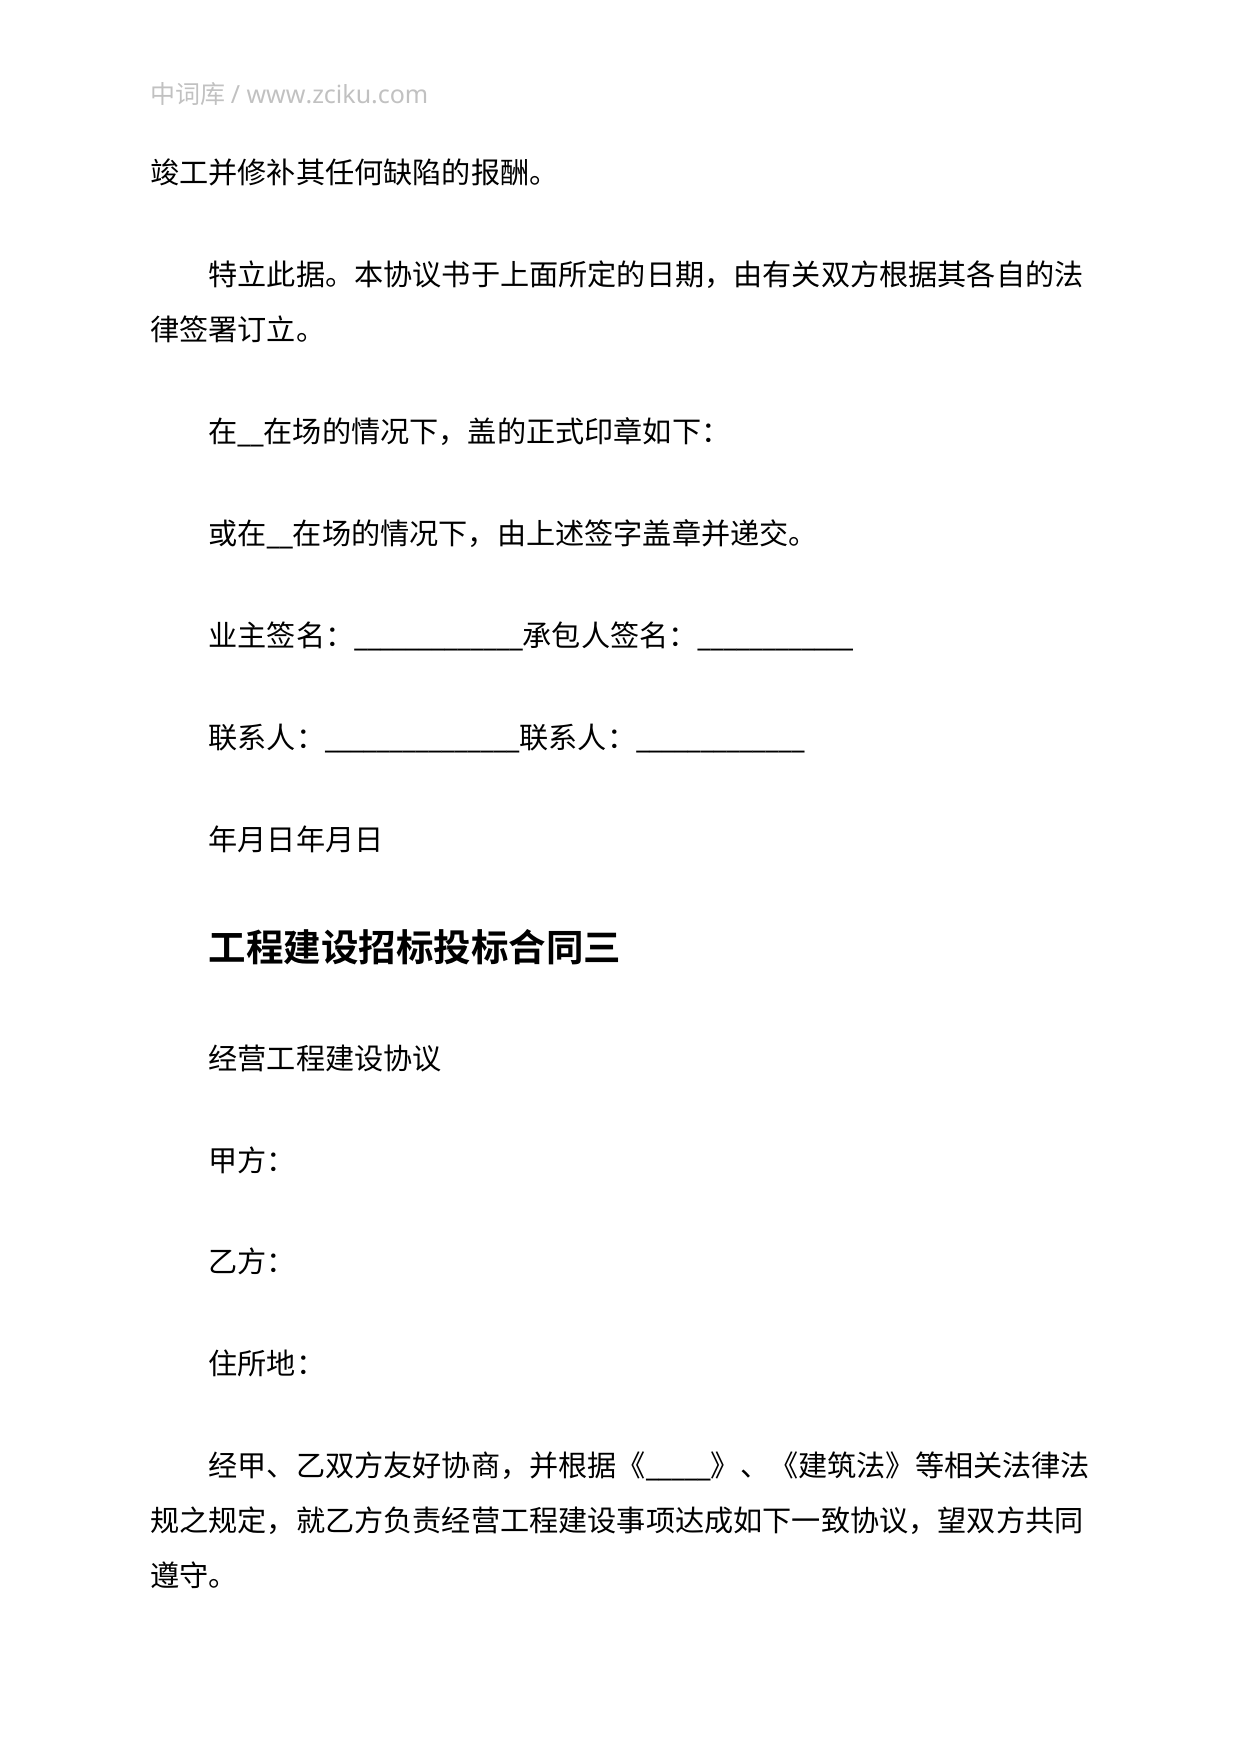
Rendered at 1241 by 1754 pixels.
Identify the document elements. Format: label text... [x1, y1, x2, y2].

text 住所地： [150, 1341, 1090, 1383]
text 年月日年月日 [150, 816, 1090, 859]
text 联系人：_______________联系人：_____________ [150, 714, 1090, 757]
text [150, 150, 1090, 192]
text 经甲、乙双方友好协商，并根据《_____》、《建筑法》等相关法律法规之规定，就乙方负责经营工程建设事项达成如下一致协议，望双方共同遵守。 [150, 1443, 1090, 1595]
text 业主签名：_____________承包人签名：____________ [150, 612, 1090, 655]
text 特立此据。本协议书于上面所定的日期，由有关双方根据其各自的法律签署订立。 [150, 252, 1090, 349]
text 在__在场的情况下，盖的正式印章如下： [150, 408, 1090, 451]
text 经营工程建设协议 [150, 1036, 1090, 1078]
text 或在__在场的情况下，由上述签字盖章并递交。 [150, 510, 1090, 553]
text 工程建设招标投标合同三 [150, 918, 1090, 972]
text 乙方： [150, 1239, 1090, 1281]
text 甲方： [150, 1137, 1090, 1179]
